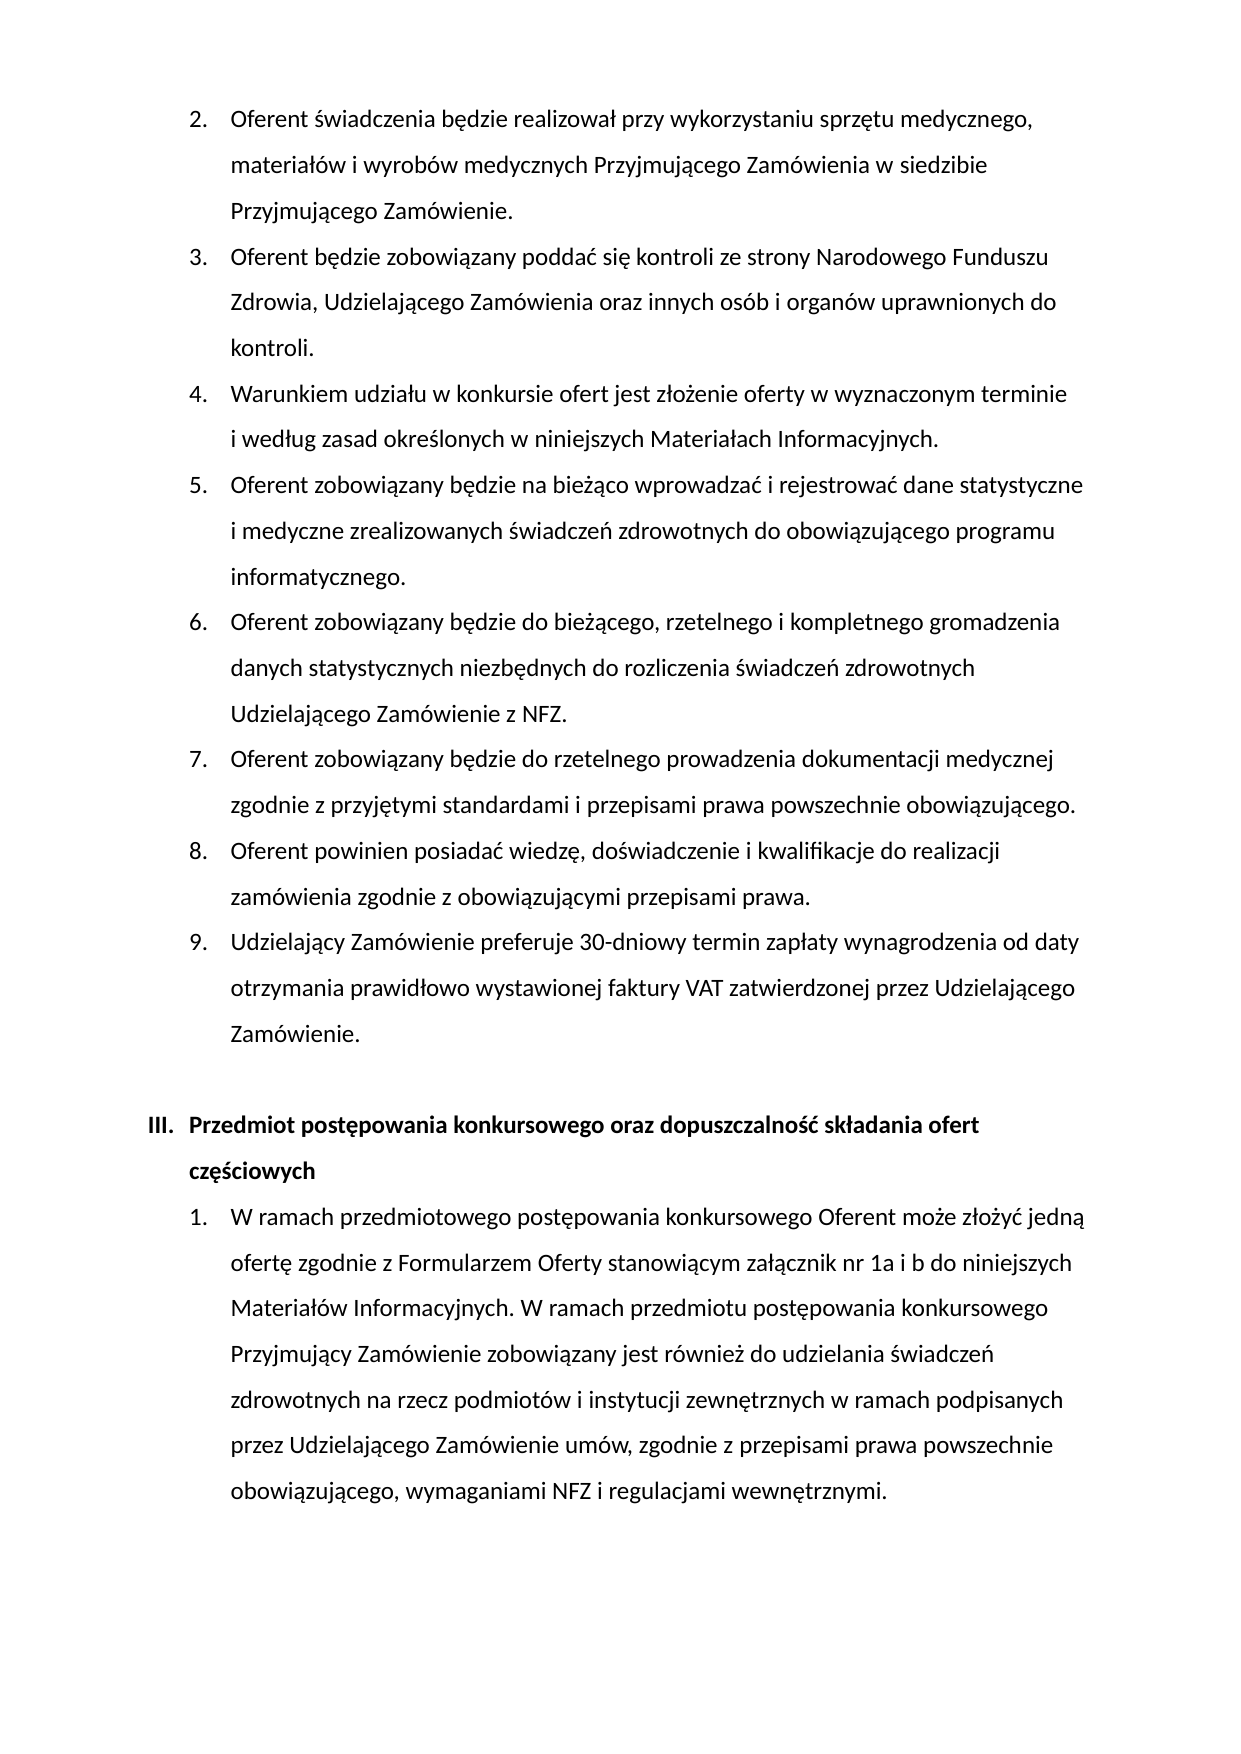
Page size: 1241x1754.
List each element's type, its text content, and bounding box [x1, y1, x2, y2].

list Oferent świadczenia będzie realizował przy wykorzystaniu sprzętu medycznego, materiałów i wyrobów medycznych Przyjmującego Zamówienia w siedzibie Przyjmującego Zamówienie. [189, 103, 1093, 225]
list Oferent zobowiązany będzie do rzetelnego prowadzenia dokumentacji medycznej zgodnie z przyjętymi standardami i przepisami prawa powszechnie obowiązującego. [189, 744, 1093, 820]
list Oferent powinien posiadać wiedzę, doświadczenie i kwalifikacje do realizacji zamówienia zgodnie z obowiązującymi przepisami prawa. [189, 835, 1093, 911]
list Oferent zobowiązany będzie na bieżąco wprowadzać i rejestrować dane statystyczne i medyczne zrealizowanych świadczeń zdrowotnych do obowiązującego programu informatycznego. [189, 469, 1093, 591]
list Udzielający Zamówienie preferuje 30-dniowy termin zapłaty wynagrodzenia od daty otrzymania prawidłowo wystawionej faktury VAT zatwierdzonej przez Udzielającego Zamówienie. [189, 927, 1093, 1048]
list Oferent będzie zobowiązany poddać się kontroli ze strony Narodowego Funduszu Zdrowia, Udzielającego Zamówienia oraz innych osób i organów uprawnionych do kontroli. [189, 241, 1093, 363]
list Oferent zobowiązany będzie do bieżącego, rzetelnego i kompletnego gromadzenia danych statystycznych niezbędnych do rozliczenia świadczeń zdrowotnych Udzielającego Zamówienie z NFZ. [189, 606, 1093, 728]
list Przedmiot postępowania konkursowego oraz dopuszczalność składania ofert częściowych [148, 1109, 1093, 1186]
list Warunkiem udziału w konkursie ofert jest złożenie oferty w wyznaczonym terminie i według zasad określonych w niniejszych Materiałach Informacyjnych. [189, 378, 1093, 454]
list W ramach przedmiotowego postępowania konkursowego Oferent może złożyć jedną ofertę zgodnie z Formularzem Oferty stanowiącym załącznik nr 1a i b do niniejszych Materiałów Informacyjnych. W ramach przedmiotu postępowania konkursowego Przyjmujący Zamówienie zobowiązany jest również do udzielania świadczeń zdrowotnych na rzecz podmiotów i instytucji zewnętrznych w ramach podpisanych przez Udzielającego Zamówienie umów, zgodnie z przepisami prawa powszechnie obowiązującego, wymaganiami NFZ i regulacjami wewnętrznymi. [189, 1201, 1093, 1506]
